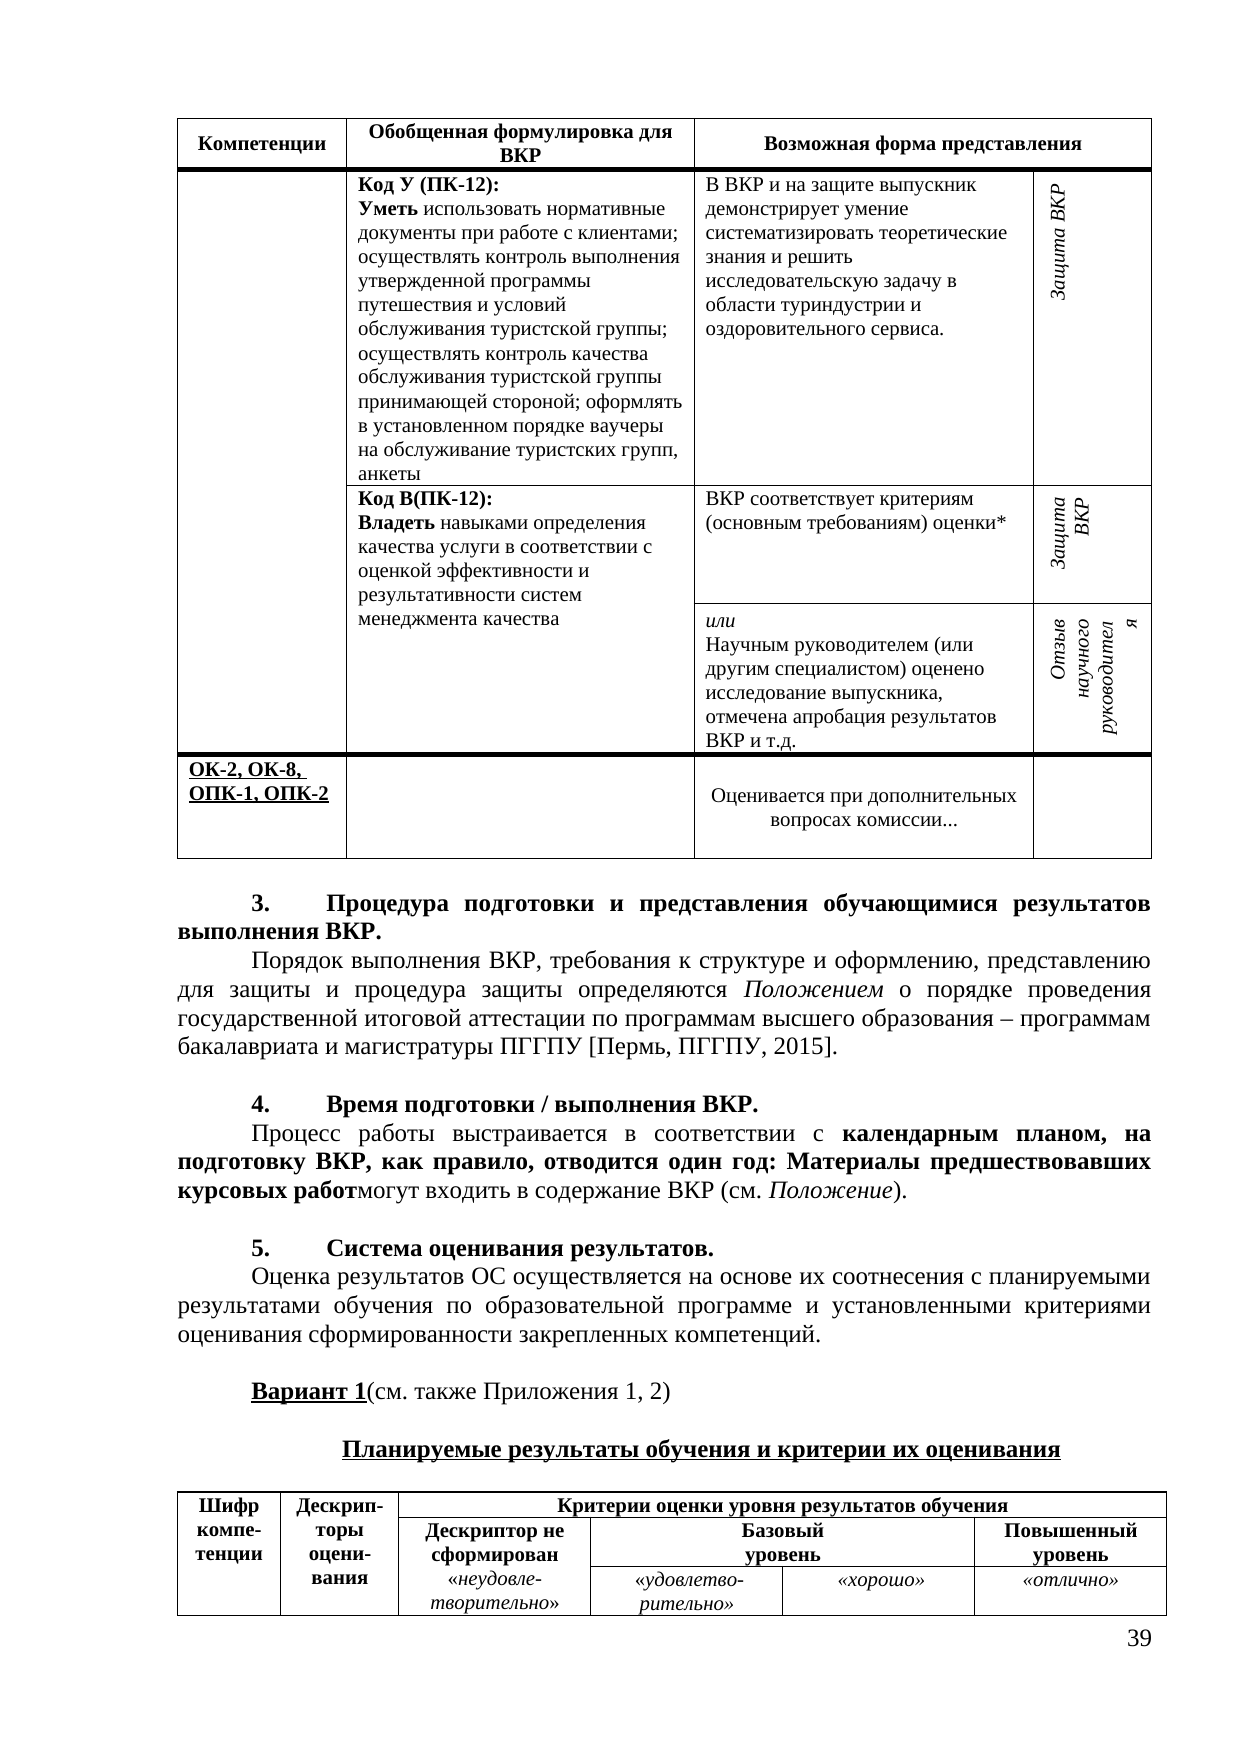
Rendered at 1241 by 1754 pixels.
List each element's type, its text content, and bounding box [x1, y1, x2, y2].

table_header Критерии оценки уровня результатов обучения [399, 1493, 1166, 1517]
list Оценка результатов ОС осуществляется на основе их соотнесения с планируемыми результатами обучения по образовательной программе и установленными критериями оценивания сформированности закрепленных компетенций. [177, 1261, 1152, 1348]
list Порядок выполнения ВКР, требования к структуре и оформлению, представлению для защиты и процедура защиты определяются Положением о порядке проведения государственной итоговой аттестации по программам высшего образования – программам бакалавриата и магистратуры ПГГПУ [Пермь, ПГГПУ, 2015]. [177, 945, 1152, 1060]
table_cell Дескриптор не сформирован «неудовле-творительно» [399, 1518, 590, 1615]
table_cell «отлично» [975, 1567, 1166, 1615]
table_cell Повышенный уровень [975, 1518, 1166, 1566]
table_cell В ВКР и на защите выпускник демонстрирует умение систематизировать теоретические знания и решить исследовательскую задачу в области туриндустрии и оздоровительного сервиса. [695, 172, 1033, 485]
table_cell или Научным руководителем (или другим специалистом) оценено исследование выпускника, отмечена апробация результатов ВКР и т.д. [695, 604, 1033, 752]
table_header Компетенции [178, 119, 346, 167]
table_cell Защита ВКР [1034, 486, 1151, 603]
table_header Шифр компе-тенции [178, 1493, 280, 1615]
table_cell Защита ВКР [1034, 172, 1151, 485]
table_cell [347, 757, 694, 858]
list Планируемые результаты обучения и критерии их оценивания [177, 1434, 1152, 1463]
table_cell Оценивается при дополнительных вопросах комиссии... [695, 757, 1033, 858]
table_cell [1034, 757, 1151, 858]
table_header Возможная форма представления [695, 119, 1151, 167]
list Время подготовки / выполнения ВКР. [177, 1089, 1152, 1118]
table_cell «хорошо» [783, 1567, 974, 1615]
text Процесс работы выстраивается в соответствии с календарным планом, на подготовку ВКР, как правило, отводится один год: Материалы предшествовавших курсовых работмогут входить в содержание ВКР (см. Положение). [177, 1118, 1152, 1204]
list Процедура подготовки и представления обучающимися результатов выполнения ВКР. [177, 888, 1152, 945]
table_header Дескрип-торы оцени-вания [281, 1493, 398, 1615]
list Система оценивания результатов. [177, 1233, 1152, 1261]
table_header Обобщенная формулировка для ВКР [347, 119, 694, 167]
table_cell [178, 172, 346, 752]
list Вариант 1(см. также Приложения 1, 2) [177, 1376, 1152, 1405]
table_cell Код У (ПК-12): Уметь использовать нормативные документы при работе с клиентами; осуществлять контроль выполнения утвержденной программы путешествия и условий обслуживания туристской группы; осуществлять контроль качества обслуживания туристской группы принимающей стороной; оформлять в установленном порядке ваучеры на обслуживание туристских групп, анкеты [347, 172, 694, 485]
table_cell Код В(ПК-12): Владеть навыками определения качества услуги в соответствии с оценкой эффективности и результативности систем менеджмента качества [347, 486, 694, 752]
table_cell Отзыв научного руководителя [1034, 604, 1151, 752]
table_cell ОК-2, ОК-8, ОПК-1, ОПК-2 [178, 757, 346, 858]
table_cell ВКР соответствует критериям (основным требованиям) оценки* [695, 486, 1033, 603]
table_cell Базовый уровень [591, 1518, 974, 1566]
table_cell «удовлетво-рительно» [591, 1567, 782, 1615]
